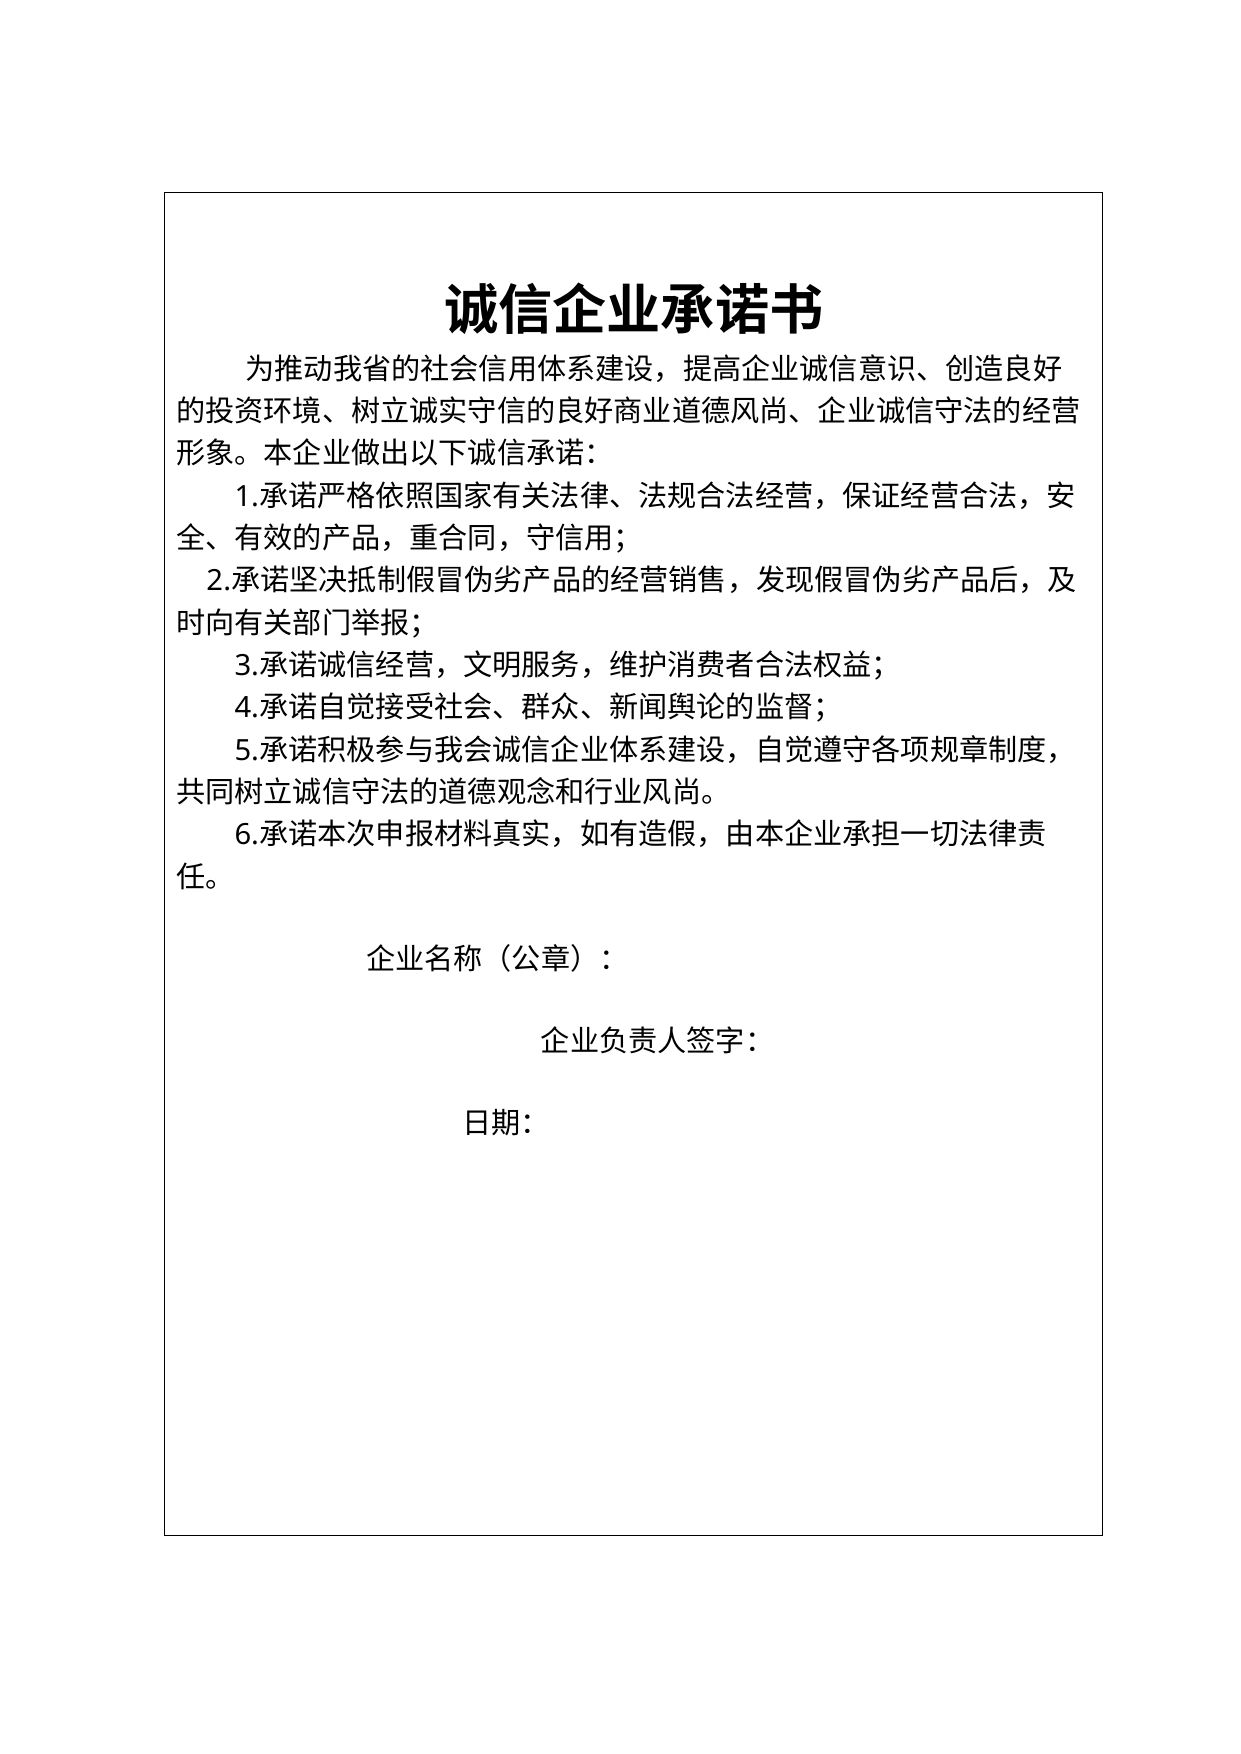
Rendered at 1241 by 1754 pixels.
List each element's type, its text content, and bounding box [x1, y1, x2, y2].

table_header 诚信企业承诺书 为推动我省的社会信用体系建设，提高企业诚信意识、创造良好的投资环境、树立诚实守信的良好商业道德风尚、企业诚信守法的经营形象。本企业做出以下诚信承诺： 1.承诺严格依照国家有关法律、法规合法经营，保证经营合法，安全、有效的产品，重合同，守信用； 2.承诺坚决抵制假冒伪劣产品的经营销售，发现假冒伪劣产品后，及时向有关部门举报； 承诺诚信经营，文明服务，维护消费者合法权益； 4.承诺自觉接受社会、群众、新闻舆论的监督； 5.承诺积极参与我会诚信企业体系建设，自觉遵守各项规章制度，共同树立诚信守法的道德观念和行业风尚。 6.承诺本次申报材料真实，如有造假，由本企业承担一切法律责任。 企业名称（公章）： 企业负责人签字： 日期： [165, 193, 1102, 1535]
